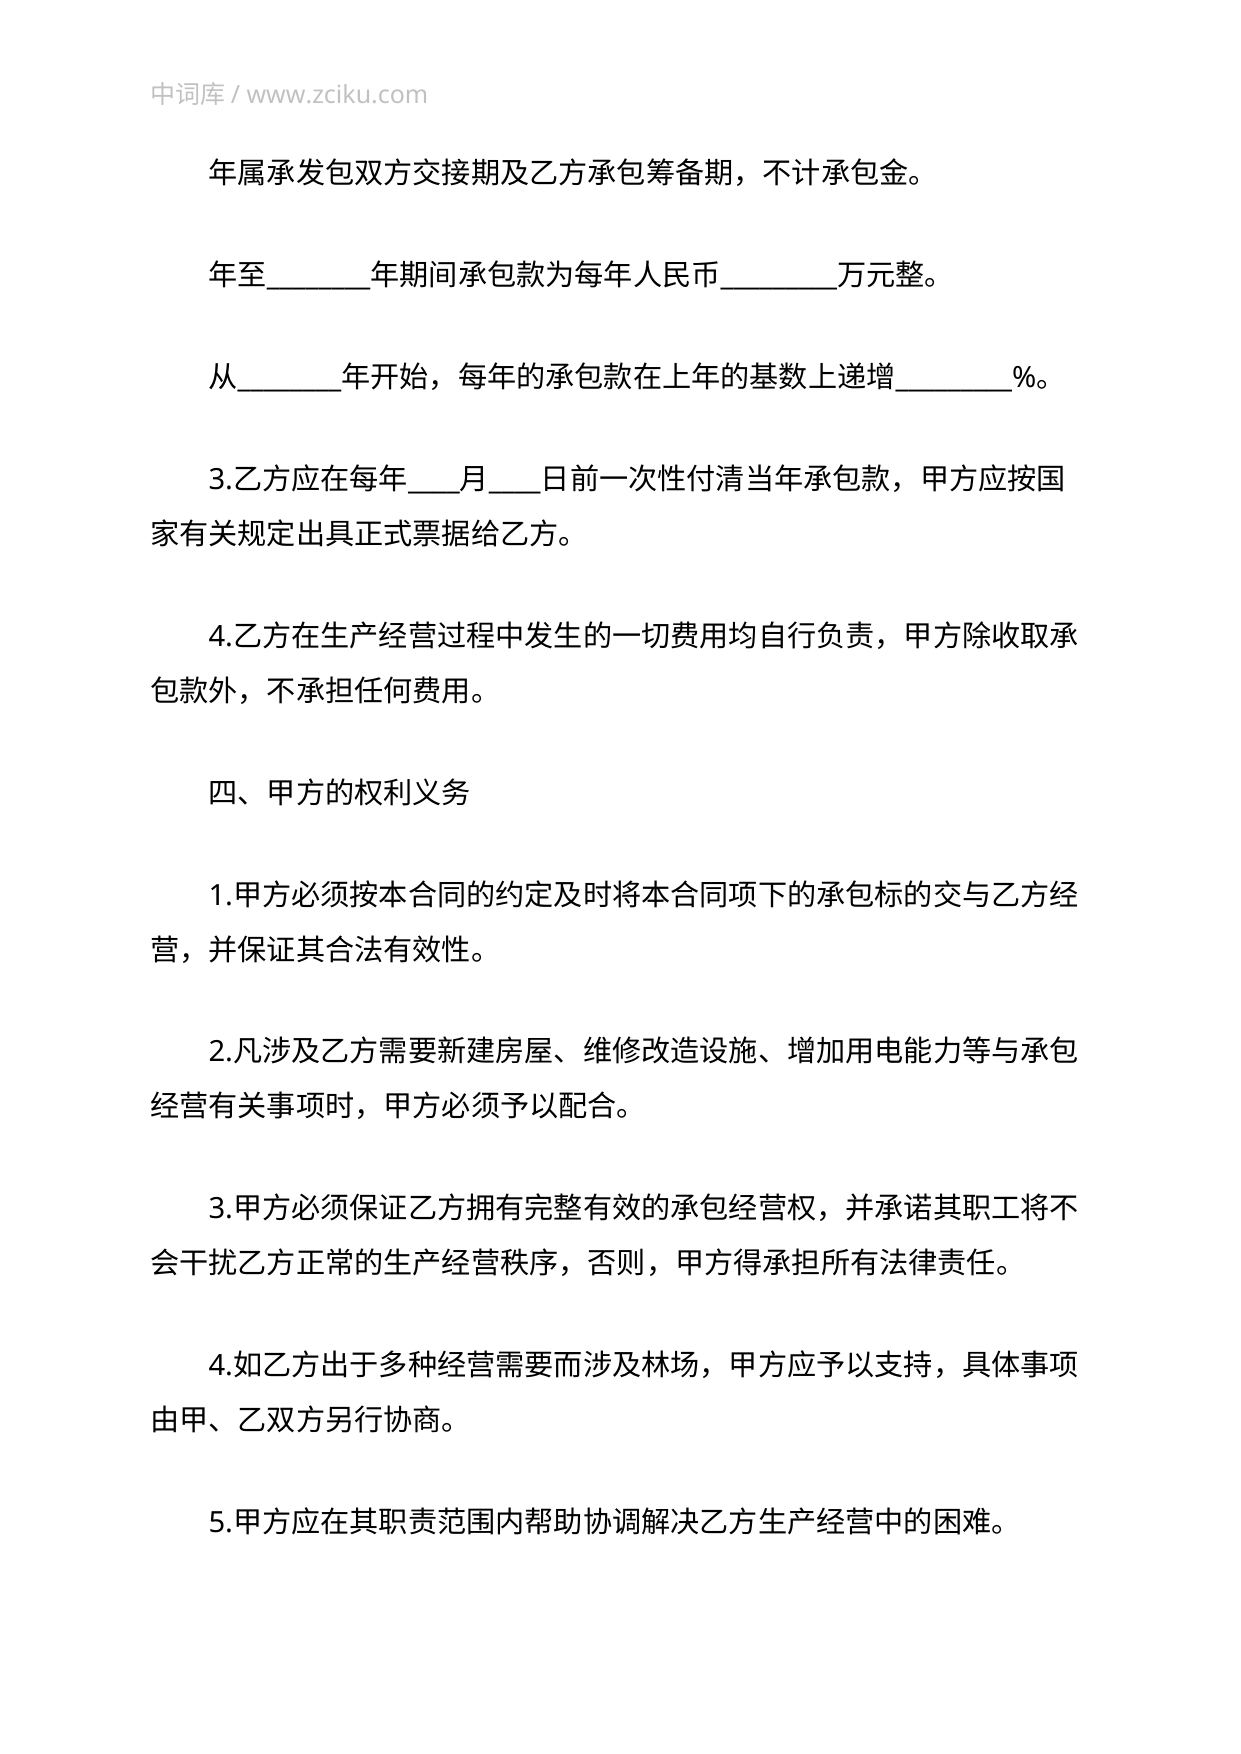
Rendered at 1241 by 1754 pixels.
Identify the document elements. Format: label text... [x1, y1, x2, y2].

text 4.如乙方出于多种经营需要而涉及林场，甲方应予以支持，具体事项由甲、乙双方另行协商。 [150, 1341, 1090, 1439]
text 5.甲方应在其职责范围内帮助协调解决乙方生产经营中的困难。 [150, 1498, 1090, 1541]
text 1.甲方必须按本合同的约定及时将本合同项下的承包标的交与乙方经营，并保证其合法有效性。 [150, 871, 1090, 968]
text 年属承发包双方交接期及乙方承包筹备期，不计承包金。 [150, 150, 1090, 192]
text 四、甲方的权利义务 [150, 769, 1090, 812]
text 从________年开始，每年的承包款在上年的基数上递增_________%。 [150, 354, 1090, 396]
text 3.乙方应在每年____月____日前一次性付清当年承包款，甲方应按国家有关规定出具正式票据给乙方。 [150, 456, 1090, 553]
text 2.凡涉及乙方需要新建房屋、维修改造设施、增加用电能力等与承包经营有关事项时，甲方必须予以配合。 [150, 1028, 1090, 1125]
text 年至________年期间承包款为每年人民币_________万元整。 [150, 252, 1090, 294]
text 4.乙方在生产经营过程中发生的一切费用均自行负责，甲方除收取承包款外，不承担任何费用。 [150, 612, 1090, 710]
text 3.甲方必须保证乙方拥有完整有效的承包经营权，并承诺其职工将不会干扰乙方正常的生产经营秩序，否则，甲方得承担所有法律责任。 [150, 1184, 1090, 1282]
